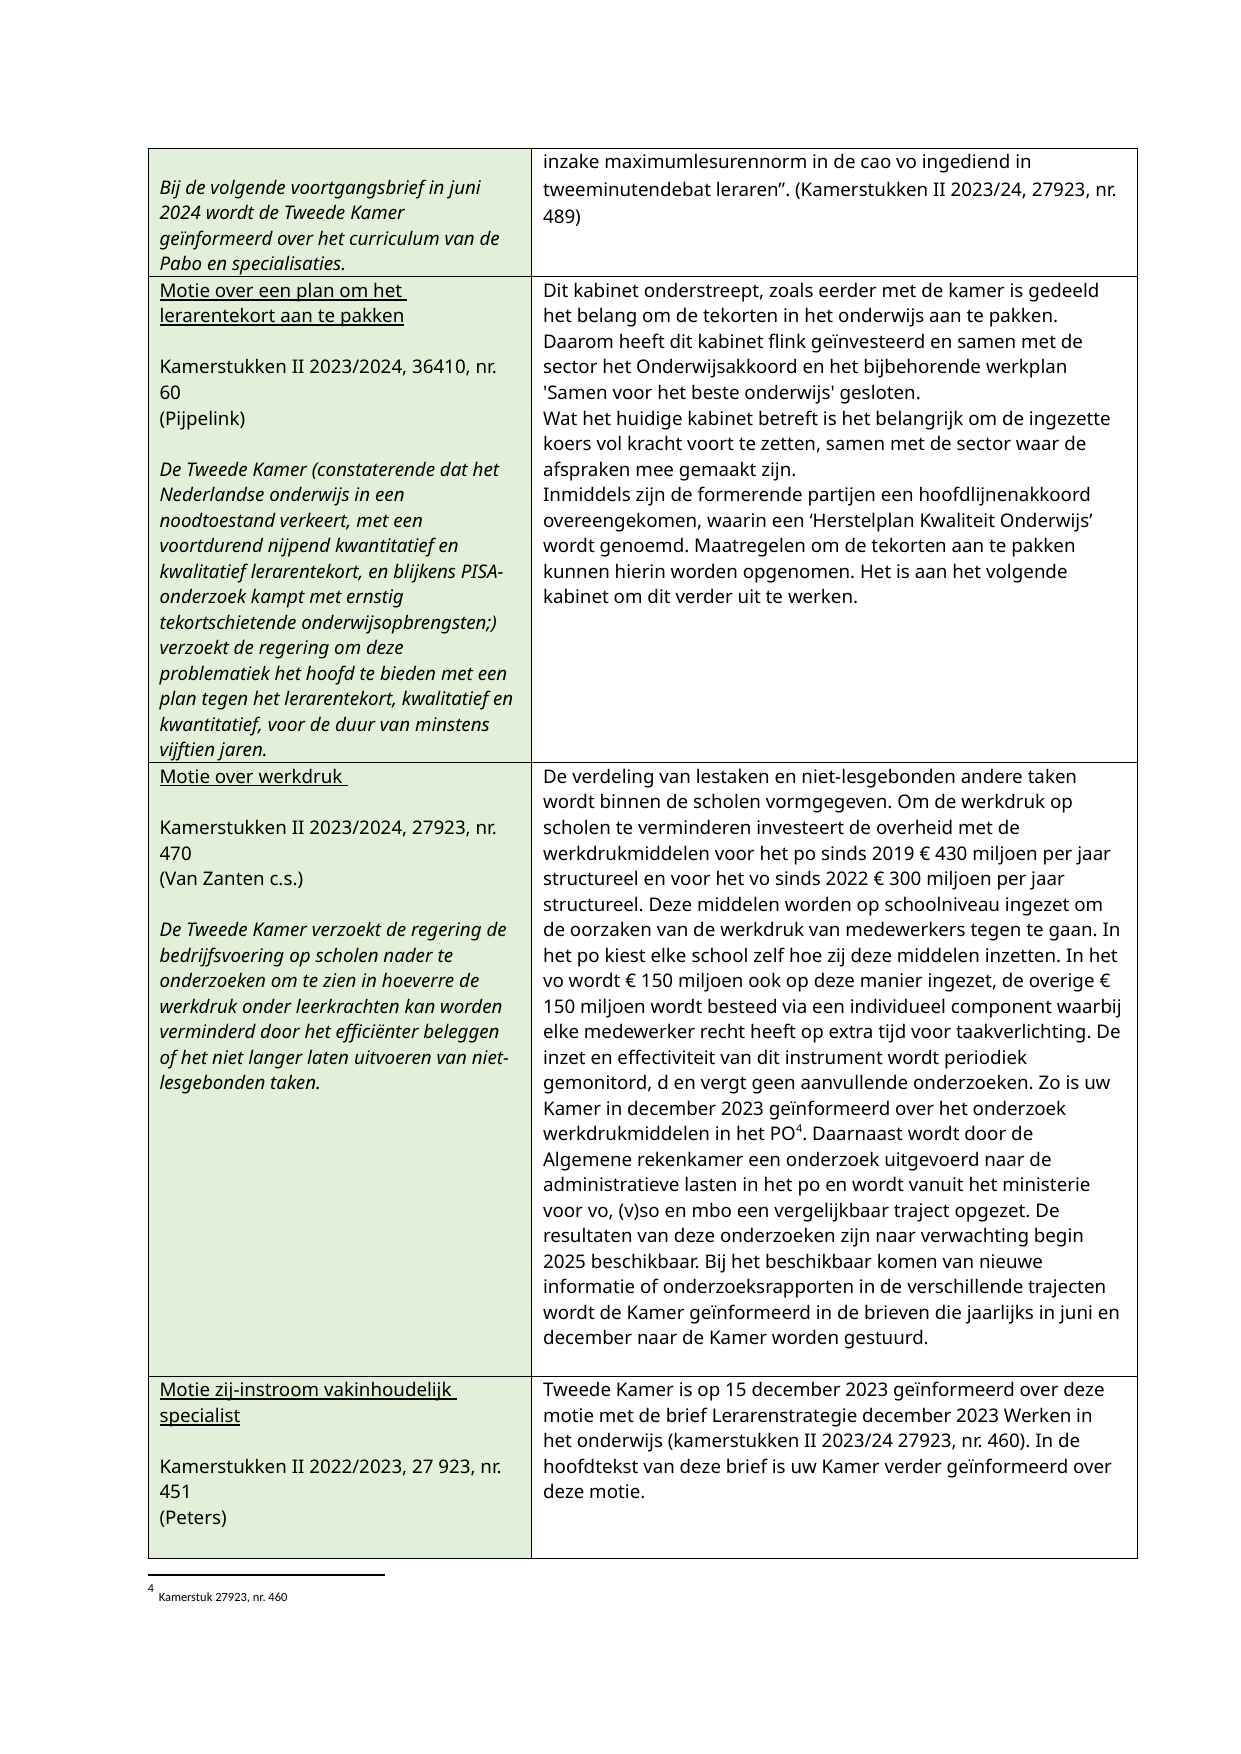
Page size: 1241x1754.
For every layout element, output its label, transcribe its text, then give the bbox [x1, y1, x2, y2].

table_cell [532, 149, 1137, 276]
table_cell Motie over werkdruk Kamerstukken II 2023/2024, 27923, nr. 470 (Van Zanten c.s.) De Tweede Kamer verzoekt de regering de bedrijfsvoering op scholen nader te onderzoeken om te zien in hoeverre de werkdruk onder leerkrachten kan worden verminderd door het efficiënter beleggen of het niet langer laten uitvoeren van niet-lesgebonden taken. [149, 763, 531, 1376]
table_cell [532, 1377, 1137, 1558]
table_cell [149, 1377, 531, 1558]
table_cell De verdeling van lestaken en niet-lesgebonden andere taken wordt binnen de scholen vormgegeven. Om de werkdruk op scholen te verminderen investeert de overheid met de werkdrukmiddelen voor het po sinds 2019 € 430 miljoen per jaar structureel en voor het vo sinds 2022 € 300 miljoen per jaar structureel. Deze middelen worden op schoolniveau ingezet om de oorzaken van de werkdruk van medewerkers tegen te gaan. In het po kiest elke school zelf hoe zij deze middelen inzetten. In het vo wordt € 150 miljoen ook op deze manier ingezet, de overige € 150 miljoen wordt besteed via een individueel component waarbij elke medewerker recht heeft op extra tijd voor taakverlichting. De inzet en effectiviteit van dit instrument wordt periodiek gemonitord, d en vergt geen aanvullende onderzoeken. Zo is uw Kamer in december 2023 geïnformeerd over het onderzoek werkdrukmiddelen in het PO. Daarnaast wordt door de Algemene rekenkamer een onderzoek uitgevoerd naar de administratieve lasten in het po en wordt vanuit het ministerie voor vo, (v)so en mbo een vergelijkbaar traject opgezet. De resultaten van deze onderzoeken zijn naar verwachting begin 2025 beschikbaar. Bij het beschikbaar komen van nieuwe informatie of onderzoeksrapporten in de verschillende trajecten wordt de Kamer geïnformeerd in de brieven die jaarlijks in juni en december naar de Kamer worden gestuurd. [532, 763, 1137, 1376]
table_cell Motie over een plan om het lerarentekort aan te pakken Kamerstukken II 2023/2024, 36410, nr. 60 (Pijpelink) De Tweede Kamer (constaterende dat het Nederlandse onderwijs in een noodtoestand verkeert, met een voortdurend nijpend kwantitatief en kwalitatief lerarentekort, en blijkens PISA-onderzoek kampt met ernstig tekortschietende onderwijsopbrengsten;) verzoekt de regering om deze problematiek het hoofd te bieden met een plan tegen het lerarentekort, kwalitatief en kwantitatief, voor de duur van minstens vijftien jaren. [149, 277, 531, 762]
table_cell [149, 149, 531, 276]
table_cell Dit kabinet onderstreept, zoals eerder met de kamer is gedeeld het belang om de tekorten in het onderwijs aan te pakken. Daarom heeft dit kabinet flink geïnvesteerd en samen met de sector het Onderwijsakkoord en het bijbehorende werkplan 'Samen voor het beste onderwijs' gesloten. Wat het huidige kabinet betreft is het belangrijk om de ingezette koers vol kracht voort te zetten, samen met de sector waar de afspraken mee gemaakt zijn. Inmiddels zijn de formerende partijen een hoofdlijnenakkoord overeengekomen, waarin een ‘Herstelplan Kwaliteit Onderwijs’ wordt genoemd. Maatregelen om de tekorten aan te pakken kunnen hierin worden opgenomen. Het is aan het volgende kabinet om dit verder uit te werken. [532, 277, 1137, 762]
